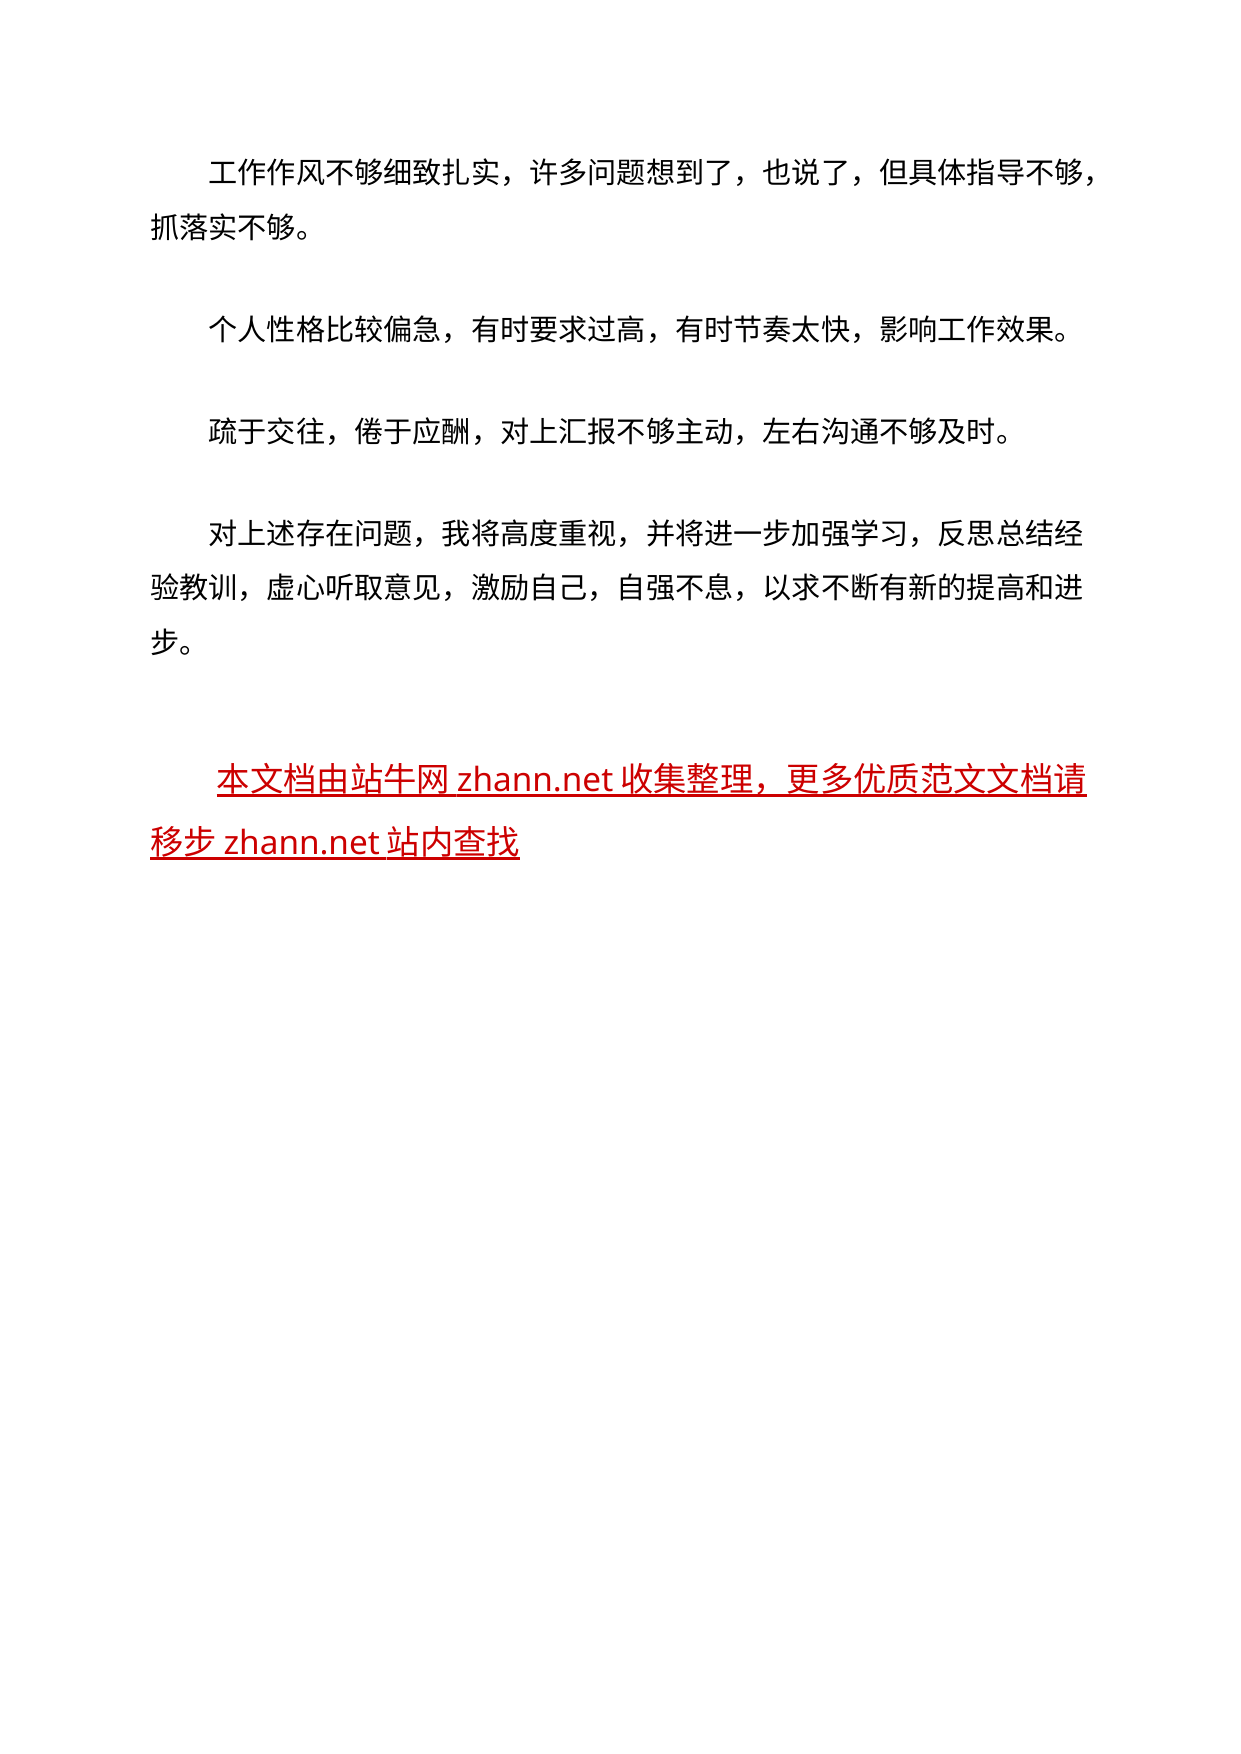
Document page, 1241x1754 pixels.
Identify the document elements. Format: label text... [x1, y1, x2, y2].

text 本文档由站牛网zhann.net收集整理，更多优质范文文档请移步zhann.net站内查找 [150, 753, 1090, 864]
text 对上述存在问题，我将高度重视，并将进一步加强学习，反思总结经验教训，虚心听取意见，激励自己，自强不息，以求不断有新的提高和进步。 [150, 510, 1090, 662]
text 疏于交往，倦于应酬，对上汇报不够主动，左右沟通不够及时。 [150, 408, 1090, 451]
text 个人性格比较偏急，有时要求过高，有时节奏太快，影响工作效果。 [150, 307, 1090, 349]
text 工作作风不够细致扎实，许多问题想到了，也说了，但具体指导不够，抓落实不够。 [150, 150, 1090, 247]
